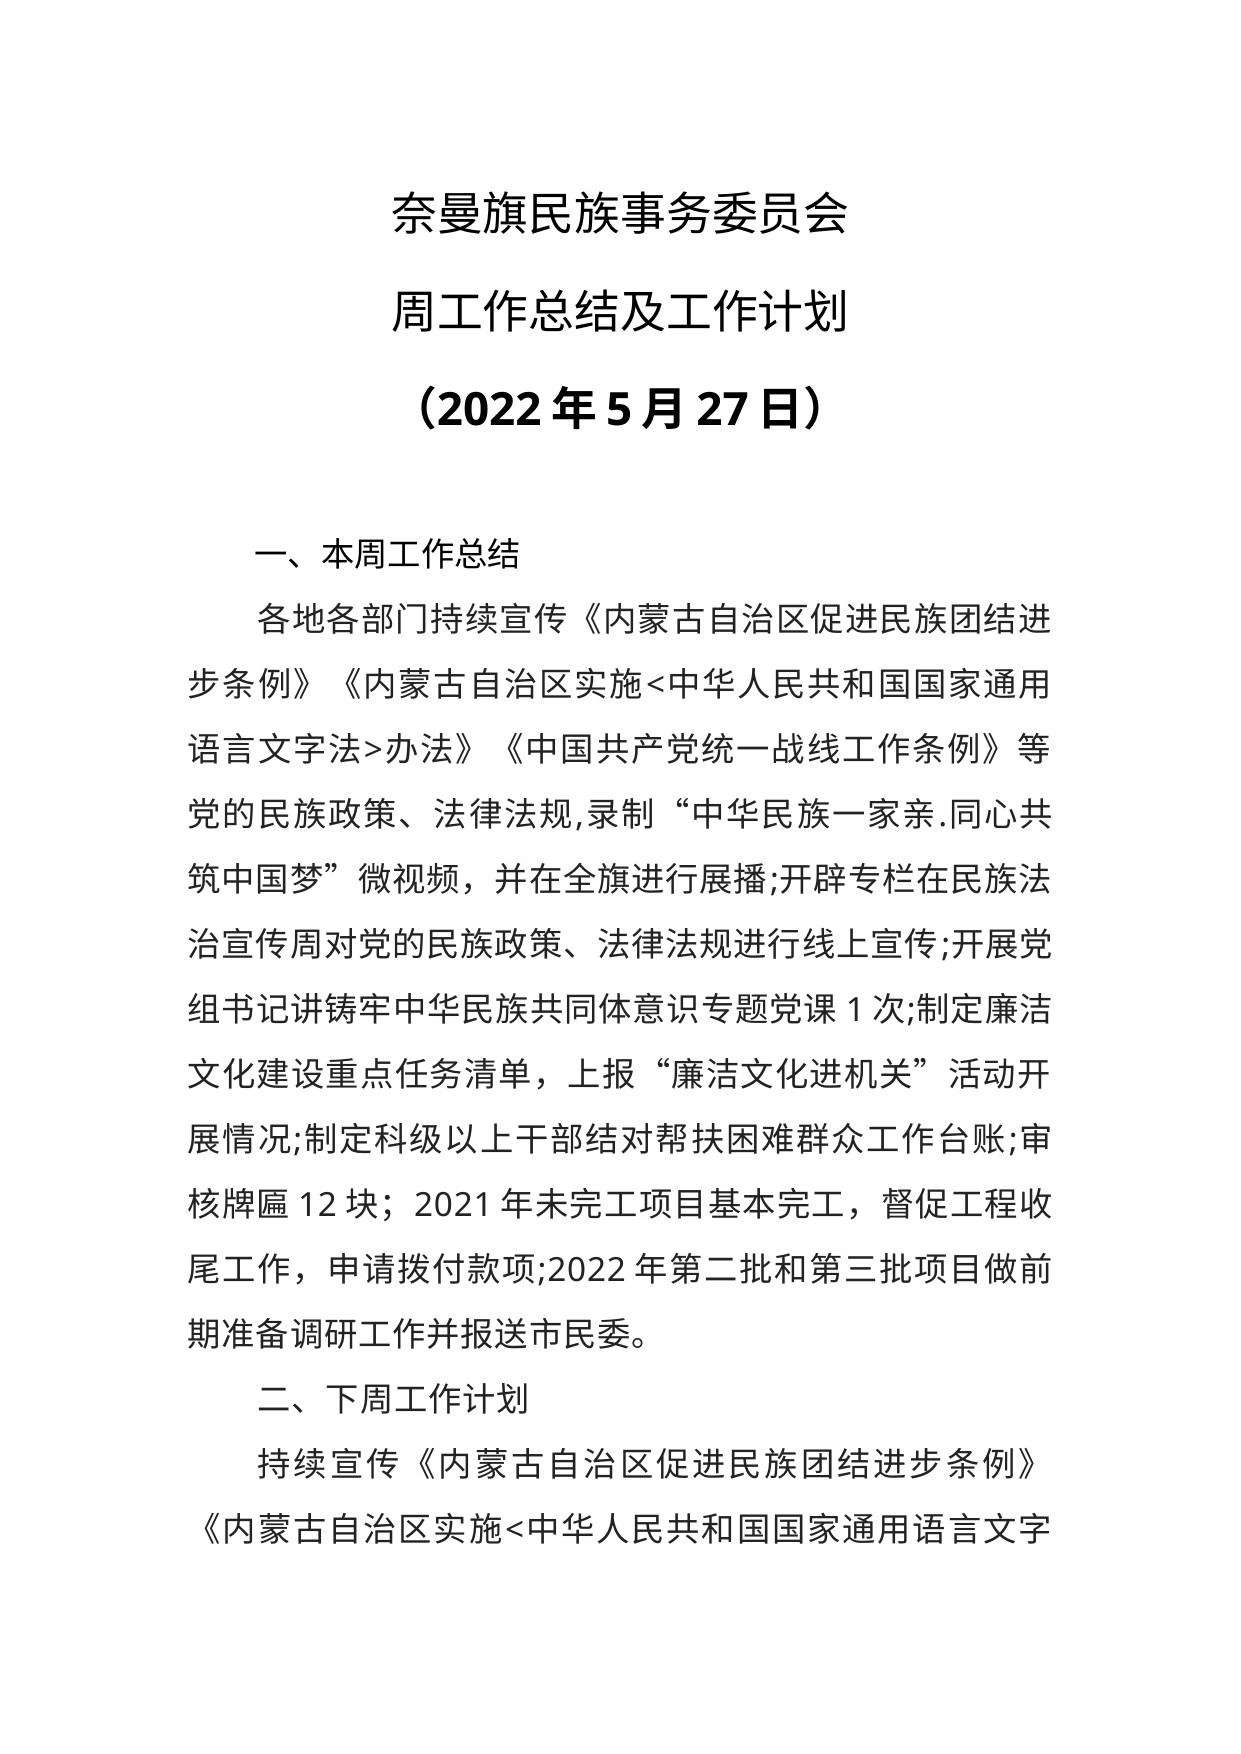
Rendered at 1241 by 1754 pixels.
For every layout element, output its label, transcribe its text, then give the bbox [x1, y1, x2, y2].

text 奈曼旗民族事务委员会 [187, 162, 1053, 259]
text （2022年5月27日） [187, 357, 1053, 454]
list 各地各部门持续宣传《内蒙古自治区促进民族团结进步条例》《内蒙古自治区实施<中华人民共和国国家通用语言文字法>办法》《中国共产党统一战线工作条例》等党的民族政策、法律法规,录制“中华民族一家亲.同心共筑中国梦”微视频，并在全旗进行展播;开辟专栏在民族法治宣传周对党的民族政策、法律法规进行线上宣传;开展党组书记讲铸牢中华民族共同体意识专题党课1次;制定廉洁文化建设重点任务清单，上报“廉洁文化进机关”活动开展情况;制定科级以上干部结对帮扶困难群众工作台账;审核牌匾12块；2021年未完工项目基本完工，督促工程收尾工作，申请拨付款项;2022年第二批和第三批项目做前期准备调研工作并报送市民委。 [187, 584, 1053, 1364]
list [187, 1429, 1053, 1559]
text 周工作总结及工作计划 [187, 259, 1053, 357]
text 二、下周工作计划 [187, 1364, 1053, 1429]
text 一、本周工作总结 [187, 519, 1053, 584]
